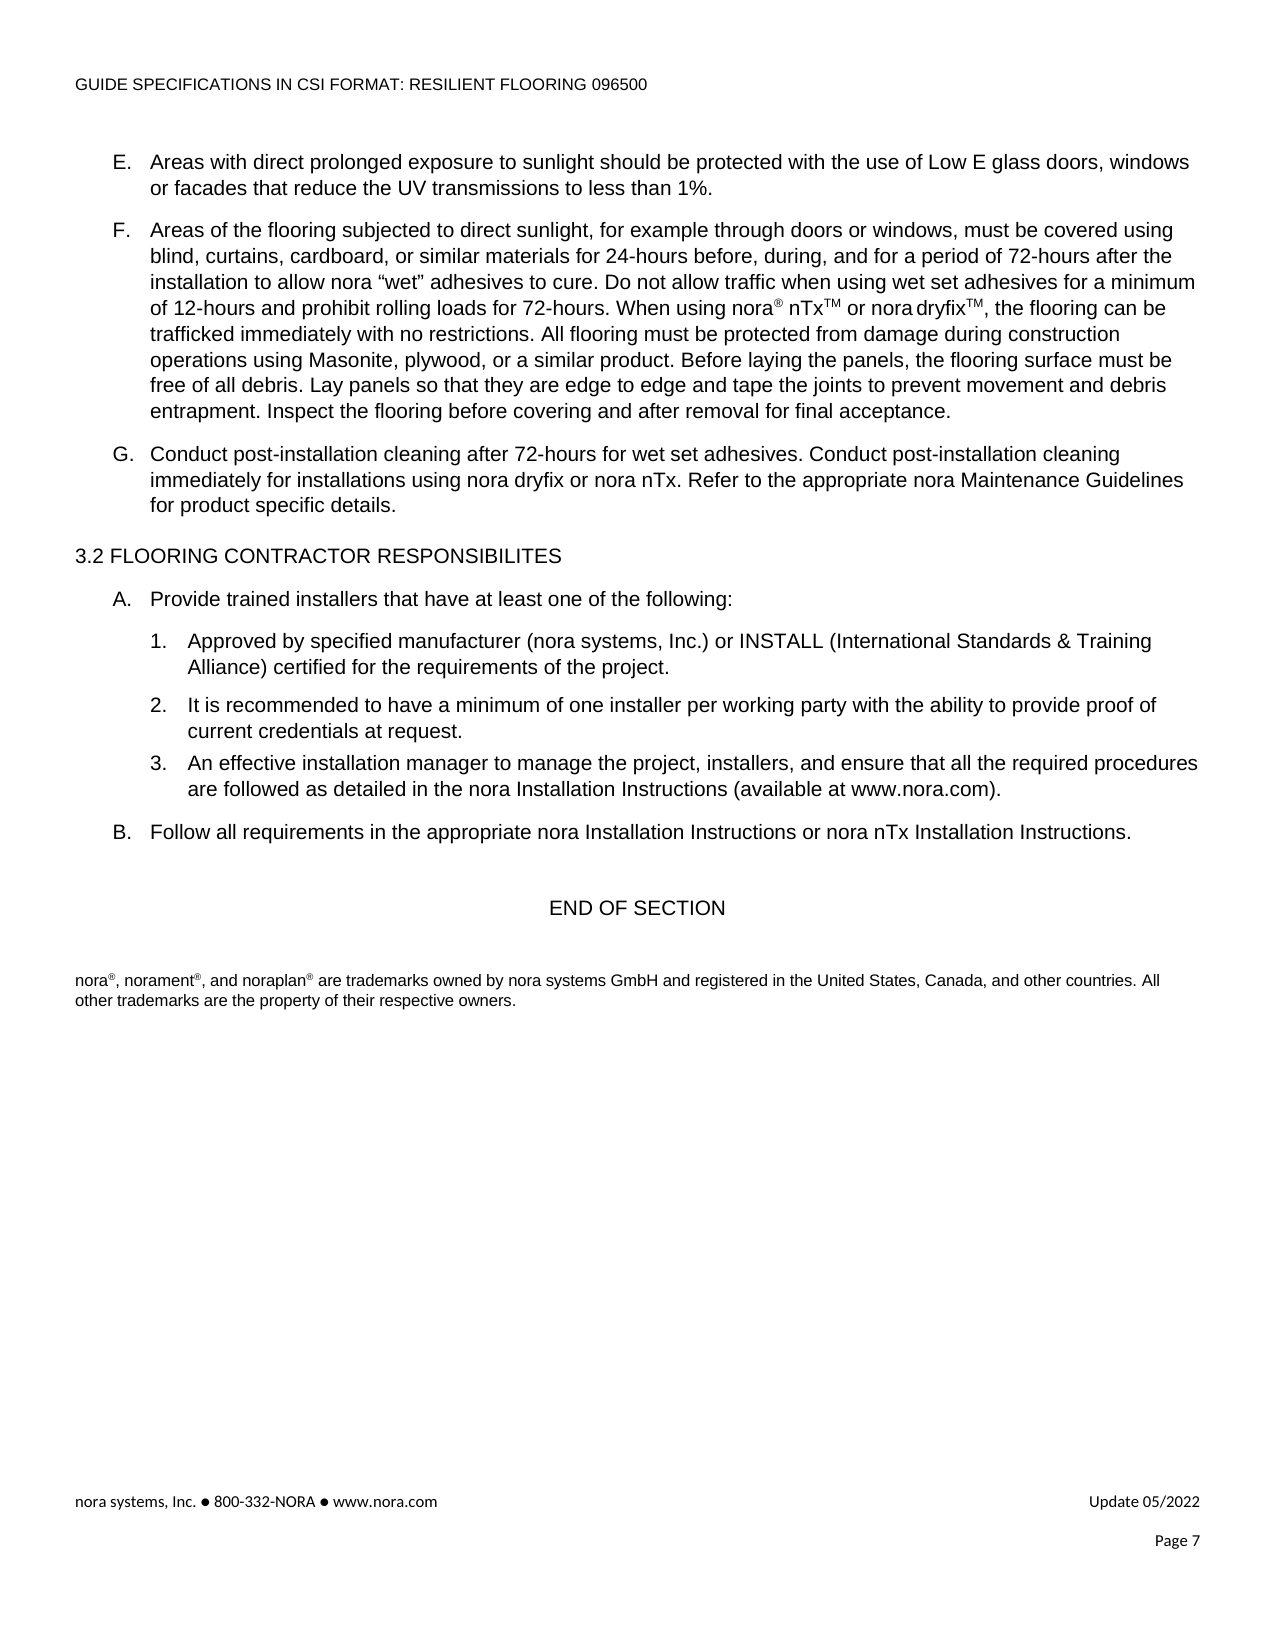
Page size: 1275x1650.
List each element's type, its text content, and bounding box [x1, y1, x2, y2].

list 3.2 FLOORING CONTRACTOR RESPONSIBILITES [75, 544, 1200, 568]
list Areas with direct prolonged exposure to sunlight should be protected with the use of Low E glass doors, windows or facades that reduce the UV transmissions to less than 1%. [112, 150, 1200, 200]
list Approved by specified manufacturer (nora systems, Inc.) or INSTALL (International Standards & Training Alliance) certified for the requirements of the project. [150, 629, 1200, 679]
text nora®, norament®, and noraplan® are trademarks owned by nora systems GmbH and registered in the United States, Canada, and other countries. All other trademarks are the property of their respective owners. [75, 971, 1200, 1009]
list An effective installation manager to manage the project, installers, and ensure that all the required procedures are followed as detailed in the nora Installation Instructions (available at www.nora.com). [150, 751, 1200, 801]
list Follow all requirements in the appropriate nora Installation Instructions or nora nTx Installation Instructions. [112, 819, 1200, 843]
list Areas of the flooring subjected to direct sunlight, for example through doors or windows, must be covered using blind, curtains, cardboard, or similar materials for 24-hours before, during, and for a period of 72-hours after the installation to allow nora “wet” adhesives to cure. Do not allow traffic when using wet set adhesives for a minimum of 12-hours and prohibit rolling loads for 72-hours. When using nora® nTxTM or nora dryfixTM, the flooring can be trafficked immediately with no restrictions. All flooring must be protected from damage during construction operations using Masonite, plywood, or a similar product. Before laying the panels, the flooring surface must be free of all debris. Lay panels so that they are edge to edge and tape the joints to prevent movement and debris entrapment. Inspect the flooring before covering and after removal for final acceptance. [112, 218, 1200, 423]
list Conduct post-installation cleaning after 72-hours for wet set adhesives. Conduct post-installation cleaning immediately for installations using nora dryfix or nora nTx. Refer to the appropriate nora Maintenance Guidelines for product specific details. [112, 442, 1200, 517]
list Provide trained installers that have at least one of the following: [112, 587, 1200, 611]
text END OF SECTION [75, 895, 1200, 919]
list It is recommended to have a minimum of one installer per working party with the ability to provide proof of current credentials at request. [150, 693, 1200, 743]
